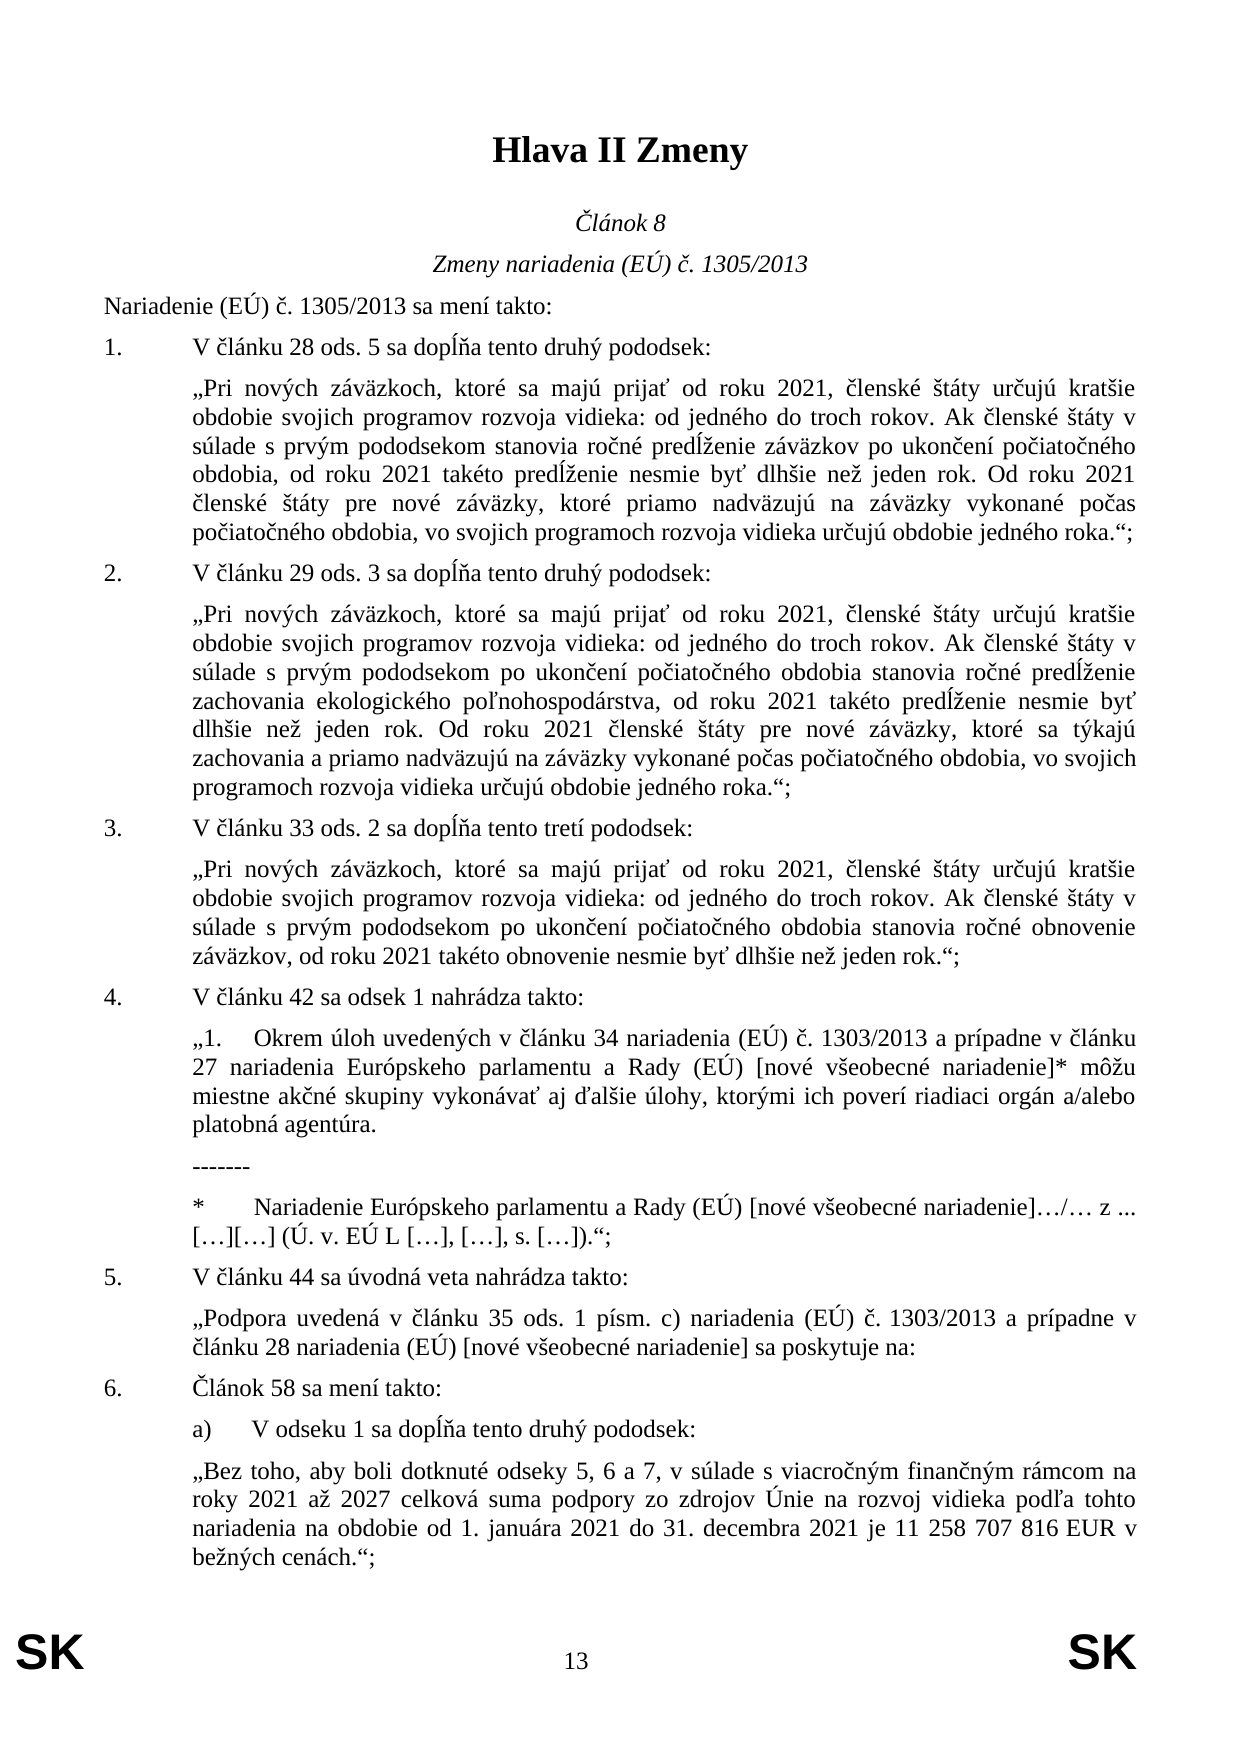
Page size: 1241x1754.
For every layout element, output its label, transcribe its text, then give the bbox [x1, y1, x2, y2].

text 3. V článku 33 ods. 2 sa dopĺňa tento tretí pododsek: [103, 813, 1137, 842]
text 6. Článok 58 sa mení takto: [103, 1373, 1137, 1402]
text „Pri nových záväzkoch, ktoré sa majú prijať od roku 2021, členské štáty určujú kratšie obdobie svojich programov rozvoja vidieka: od jedného do troch rokov. Ak členské štáty v súlade s prvým pododsekom stanovia ročné predĺženie záväzkov po ukončení počiatočného obdobia, od roku 2021 takéto predĺženie nesmie byť dlhšie než jeden rok. Od roku 2021 členské štáty pre nové záväzky, ktoré priamo nadväzujú na záväzky vykonané počas počiatočného obdobia, vo svojich programoch rozvoja vidieka určujú obdobie jedného roka.“; [192, 373, 1137, 546]
text „Bez toho, aby boli dotknuté odseky 5, 6 a 7, v súlade s viacročným finančným rámcom na roky 2021 až 2027 celková suma podpory zo zdrojov Únie na rozvoj vidieka podľa tohto nariadenia na obdobie od 1. januára 2021 do 31. decembra 2021 je 11 258 707 816 EUR v bežných cenách.“; [192, 1456, 1137, 1571]
text Zmeny nariadenia (EÚ) č. 1305/2013 [103, 249, 1137, 278]
text 5. V článku 44 sa úvodná veta nahrádza takto: [103, 1262, 1137, 1291]
text „Pri nových záväzkoch, ktoré sa majú prijať od roku 2021, členské štáty určujú kratšie obdobie svojich programov rozvoja vidieka: od jedného do troch rokov. Ak členské štáty v súlade s prvým pododsekom po ukončení počiatočného obdobia stanovia ročné predĺženie zachovania ekologického poľnohospodárstva, od roku 2021 takéto predĺženie nesmie byť dlhšie než jeden rok. Od roku 2021 členské štáty pre nové záväzky, ktoré sa týkajú zachovania a priamo nadväzujú na záväzky vykonané počas počiatočného obdobia, vo svojich programoch rozvoja vidieka určujú obdobie jedného roka.“; [192, 599, 1137, 801]
text Nariadenie (EÚ) č. 1305/2013 sa mení takto: [103, 291, 1137, 319]
text * Nariadenie Európskeho parlamentu a Rady (EÚ) [nové všeobecné nariadenie]…/… z ... […][…] (Ú. v. EÚ L […], […], s. […]).“; [192, 1192, 1137, 1249]
text a) V odseku 1 sa dopĺňa tento druhý pododsek: [192, 1414, 1137, 1443]
text „Podpora uvedená v článku 35 ods. 1 písm. c) nariadenia (EÚ) č. 1303/2013 a prípadne v článku 28 nariadenia (EÚ) [nové všeobecné nariadenie] sa poskytuje na: [192, 1303, 1137, 1361]
text 1. V článku 28 ods. 5 sa dopĺňa tento druhý pododsek: [103, 332, 1137, 361]
text „1. Okrem úloh uvedených v článku 34 nariadenia (EÚ) č. 1303/2013 a prípadne v článku 27 nariadenia Európskeho parlamentu a Rady (EÚ) [nové všeobecné nariadenie]* môžu miestne akčné skupiny vykonávať aj ďalšie úlohy, ktorými ich poverí riadiaci orgán a/alebo platobná agentúra. [192, 1023, 1137, 1138]
text Článok 8 [103, 208, 1137, 237]
title Hlava II Zmeny [103, 128, 1137, 171]
text 4. V článku 42 sa odsek 1 nahrádza takto: [103, 982, 1137, 1011]
text „Pri nových záväzkoch, ktoré sa majú prijať od roku 2021, členské štáty určujú kratšie obdobie svojich programov rozvoja vidieka: od jedného do troch rokov. Ak členské štáty v súlade s prvým pododsekom po ukončení počiatočného obdobia stanovia ročné obnovenie záväzkov, od roku 2021 takéto obnovenie nesmie byť dlhšie než jeden rok.“; [192, 854, 1137, 969]
text 2. V článku 29 ods. 3 sa dopĺňa tento druhý pododsek: [103, 558, 1137, 587]
text ------- [192, 1151, 1137, 1179]
